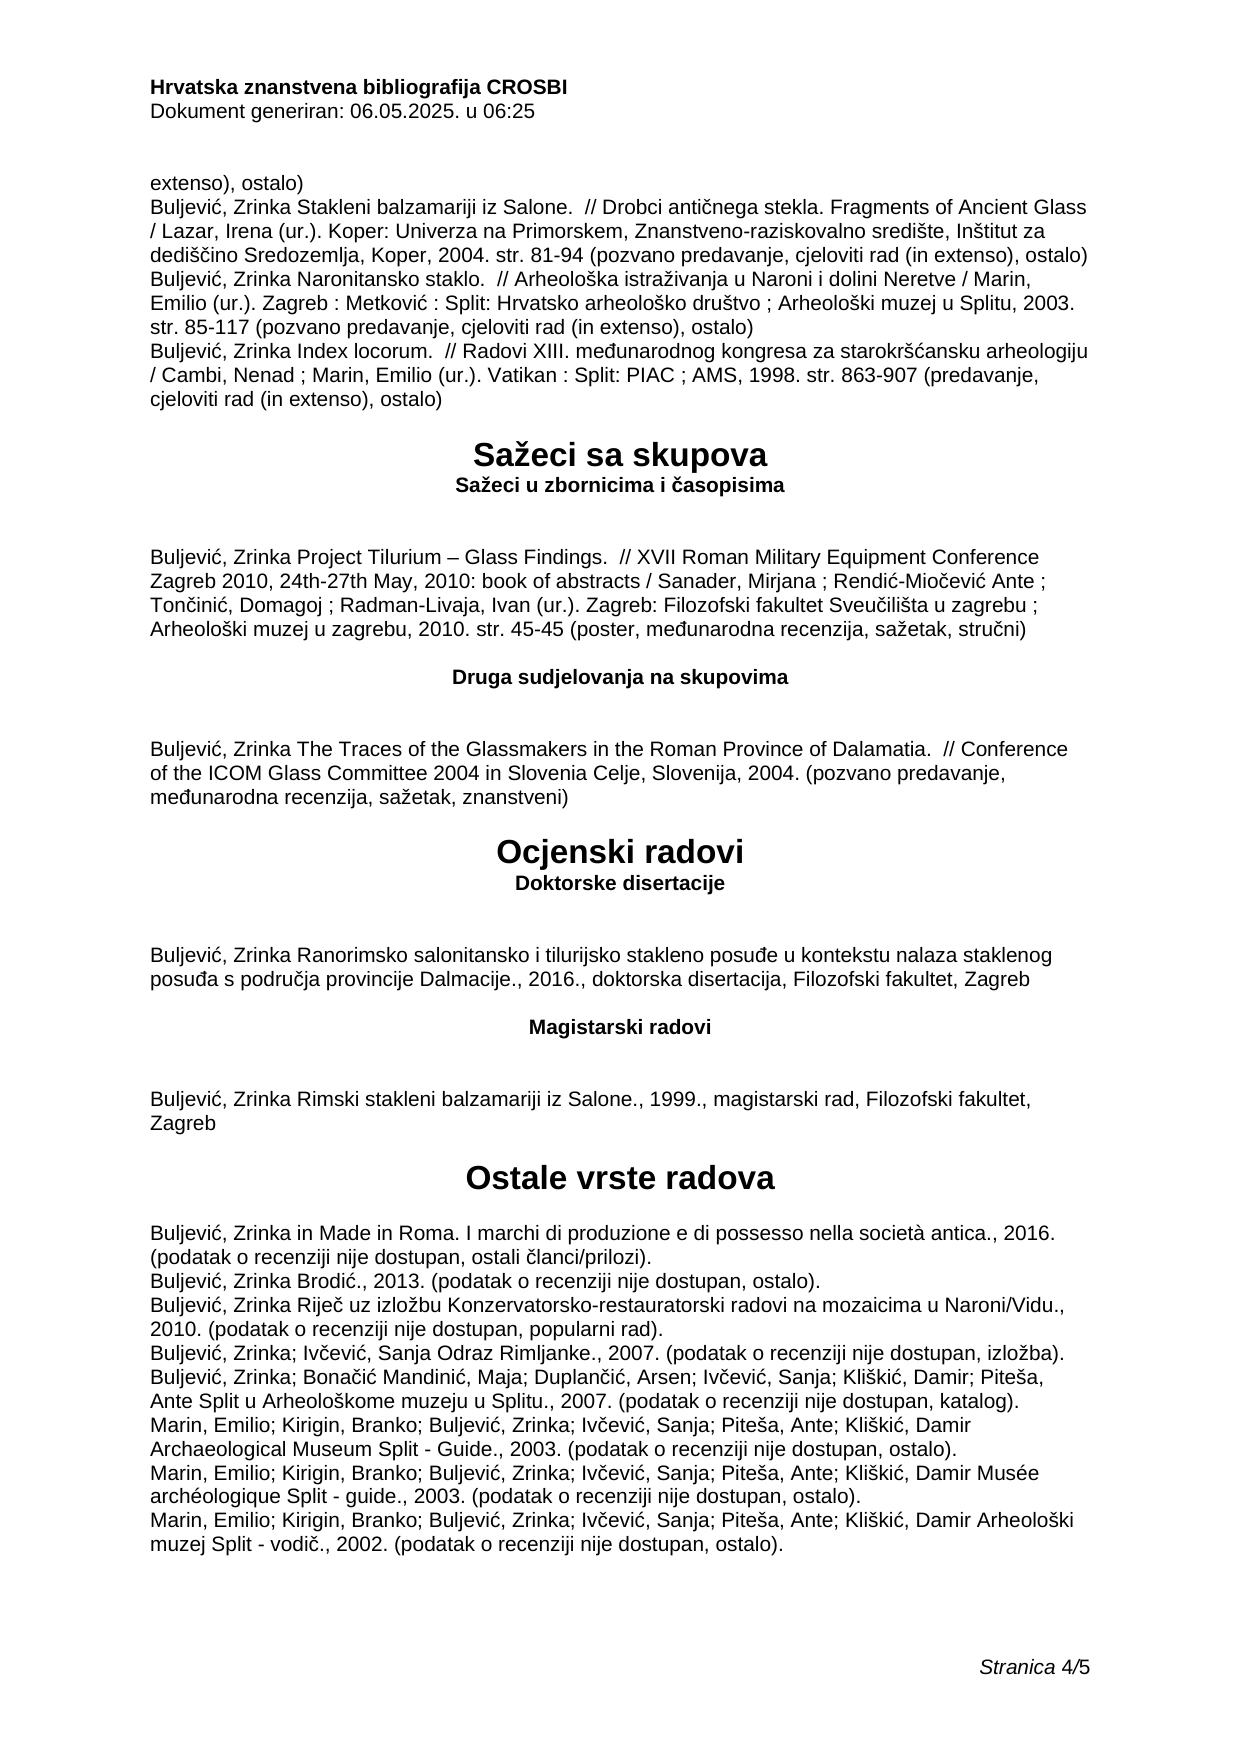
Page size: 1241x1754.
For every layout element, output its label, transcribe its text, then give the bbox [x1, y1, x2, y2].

text Marin, Emilio; Kirigin, Branko; Buljević, Zrinka; Ivčević, Sanja; Piteša, Ante; Kliškić, Damir [150, 1508, 1090, 1556]
subtitle Sažeci sa skupova [150, 434, 1090, 473]
text Buljević, Zrinka [150, 1269, 1090, 1293]
text Buljević, Zrinka [150, 943, 1090, 991]
text Buljević, Zrinka [150, 1293, 1090, 1341]
text Buljević, Zrinka [150, 1221, 1090, 1269]
text Buljević, Zrinka [150, 737, 1090, 808]
subtitle Ostale vrste radova [150, 1158, 1090, 1197]
text Buljević, Zrinka [150, 545, 1090, 641]
text Buljević, Zrinka [150, 267, 1090, 339]
subtitle Magistarski radovi [150, 1014, 1090, 1038]
text Marin, Emilio; Kirigin, Branko; Buljević, Zrinka; Ivčević, Sanja; Piteša, Ante; Kliškić, Damir [150, 1412, 1090, 1460]
subtitle Druga sudjelovanja na skupovima [150, 665, 1090, 689]
text Buljević, Zrinka; Ivčević, Sanja [150, 1341, 1090, 1364]
subtitle Doktorske disertacije [150, 871, 1090, 895]
subtitle Ocjenski radovi [150, 832, 1090, 871]
text Buljević, Zrinka [150, 171, 1090, 195]
text Marin, Emilio; Kirigin, Branko; Buljević, Zrinka; Ivčević, Sanja; Piteša, Ante; Kliškić, Damir [150, 1460, 1090, 1508]
text Buljević, Zrinka [150, 339, 1090, 411]
text Buljević, Zrinka; Bonačić Mandinić, Maja; Duplančić, Arsen; Ivčević, Sanja; Kliškić, Damir; Piteša, Ante [150, 1364, 1090, 1412]
text Buljević, Zrinka [150, 1086, 1090, 1134]
text Buljević, Zrinka [150, 195, 1090, 267]
subtitle Sažeci u zbornicima i časopisima [150, 473, 1090, 497]
